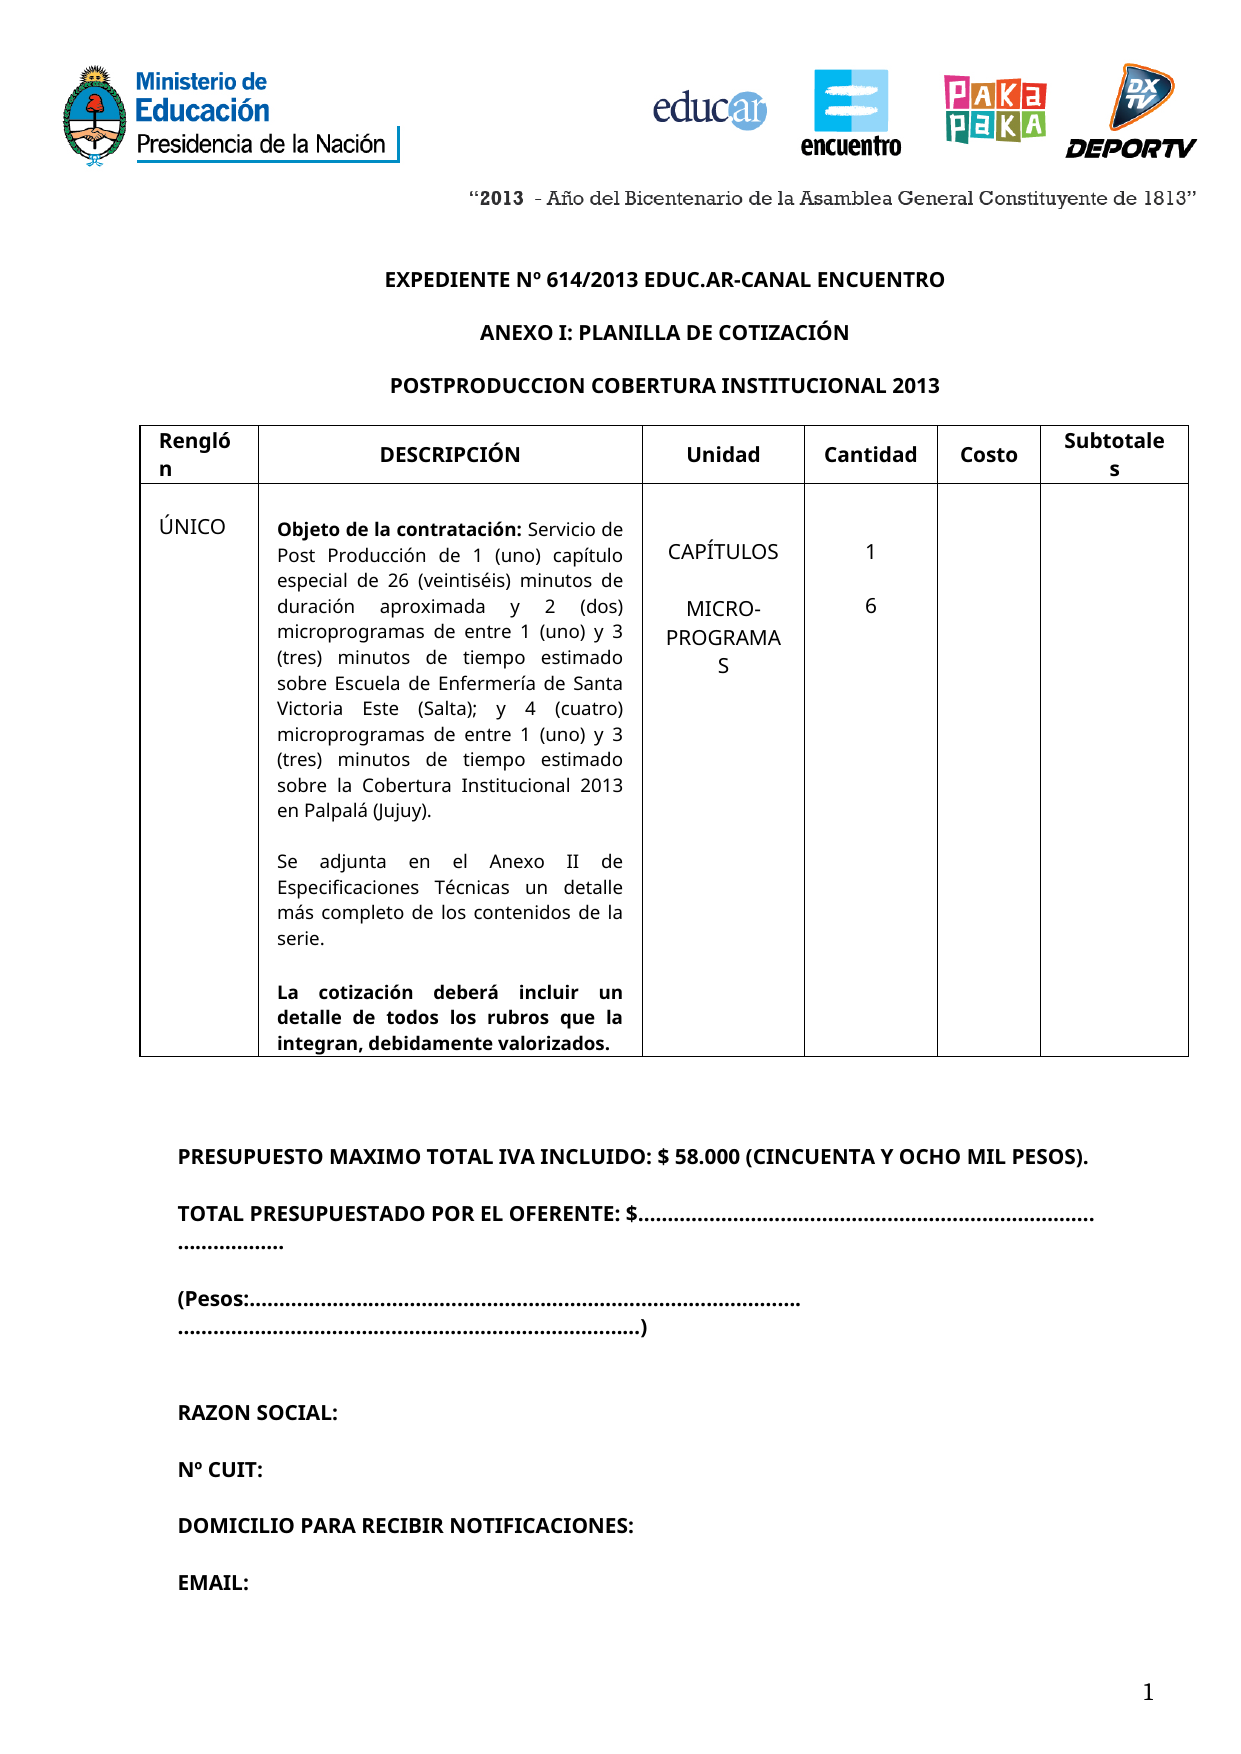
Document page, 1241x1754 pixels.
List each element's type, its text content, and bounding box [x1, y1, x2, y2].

text ANEXO I: PLANILLA DE COTIZACIÓN [177, 318, 1152, 347]
table_cell ÚNICO [141, 484, 258, 1056]
table_cell [938, 484, 1040, 1056]
table_header Subtotales [1041, 426, 1188, 483]
text PRESUPUESTO MAXIMO TOTAL IVA INCLUIDO: $ 58.000 (CINCUENTA Y OCHO MIL PESOS). [177, 1142, 1152, 1170]
table_cell 1 6 [805, 484, 937, 1056]
table_cell [1041, 484, 1188, 1056]
text EXPEDIENTE Nº 614/2013 EDUC.AR-CANAL ENCUENTRO [177, 265, 1152, 293]
text Nº CUIT: [177, 1455, 1152, 1483]
table_header Renglón [141, 426, 258, 483]
table_cell Objeto de la contratación: Servicio de Post Producción de 1 (uno) capítulo especial de 26 (veintiséis) minutos de duración aproximada y 2 (dos) microprogramas de entre 1 (uno) y 3 (tres) minutos de tiempo estimado sobre Escuela de Enfermería de Santa Victoria Este (Salta); y 4 (cuatro) microprogramas de entre 1 (uno) y 3 (tres) minutos de tiempo estimado sobre la Cobertura Institucional 2013 en Palpalá (Jujuy). Se adjunta en el Anexo II de Especificaciones Técnicas un detalle más completo de los contenidos de la serie. La cotización deberá incluir un detalle de todos los rubros que la integran, debidamente valorizados. [259, 484, 642, 1056]
text DOMICILIO PARA RECIBIR NOTIFICACIONES: [177, 1512, 1152, 1540]
text TOTAL PRESUPUESTADO POR EL OFERENTE: $……………………………………………….…..…….……….……………... [177, 1199, 1152, 1256]
text RAZON SOCIAL: [177, 1398, 1152, 1426]
table_header Unidad [643, 426, 804, 483]
text POSTPRODUCCION COBERTURA INSTITUCIONAL 2013 [177, 372, 1152, 400]
table_cell CAPÍTULOS MICRO- PROGRAMAS [643, 484, 804, 1056]
picture [13, 11, 1241, 226]
table_header DESCRIPCIÓN [259, 426, 642, 483]
text EMAIL: [177, 1568, 1152, 1597]
table_header Cantidad [805, 426, 937, 483]
table_header Costo [938, 426, 1040, 483]
text (Pesos:………..……………………………………………………………………….……………………………………………………………………) [177, 1284, 1152, 1341]
